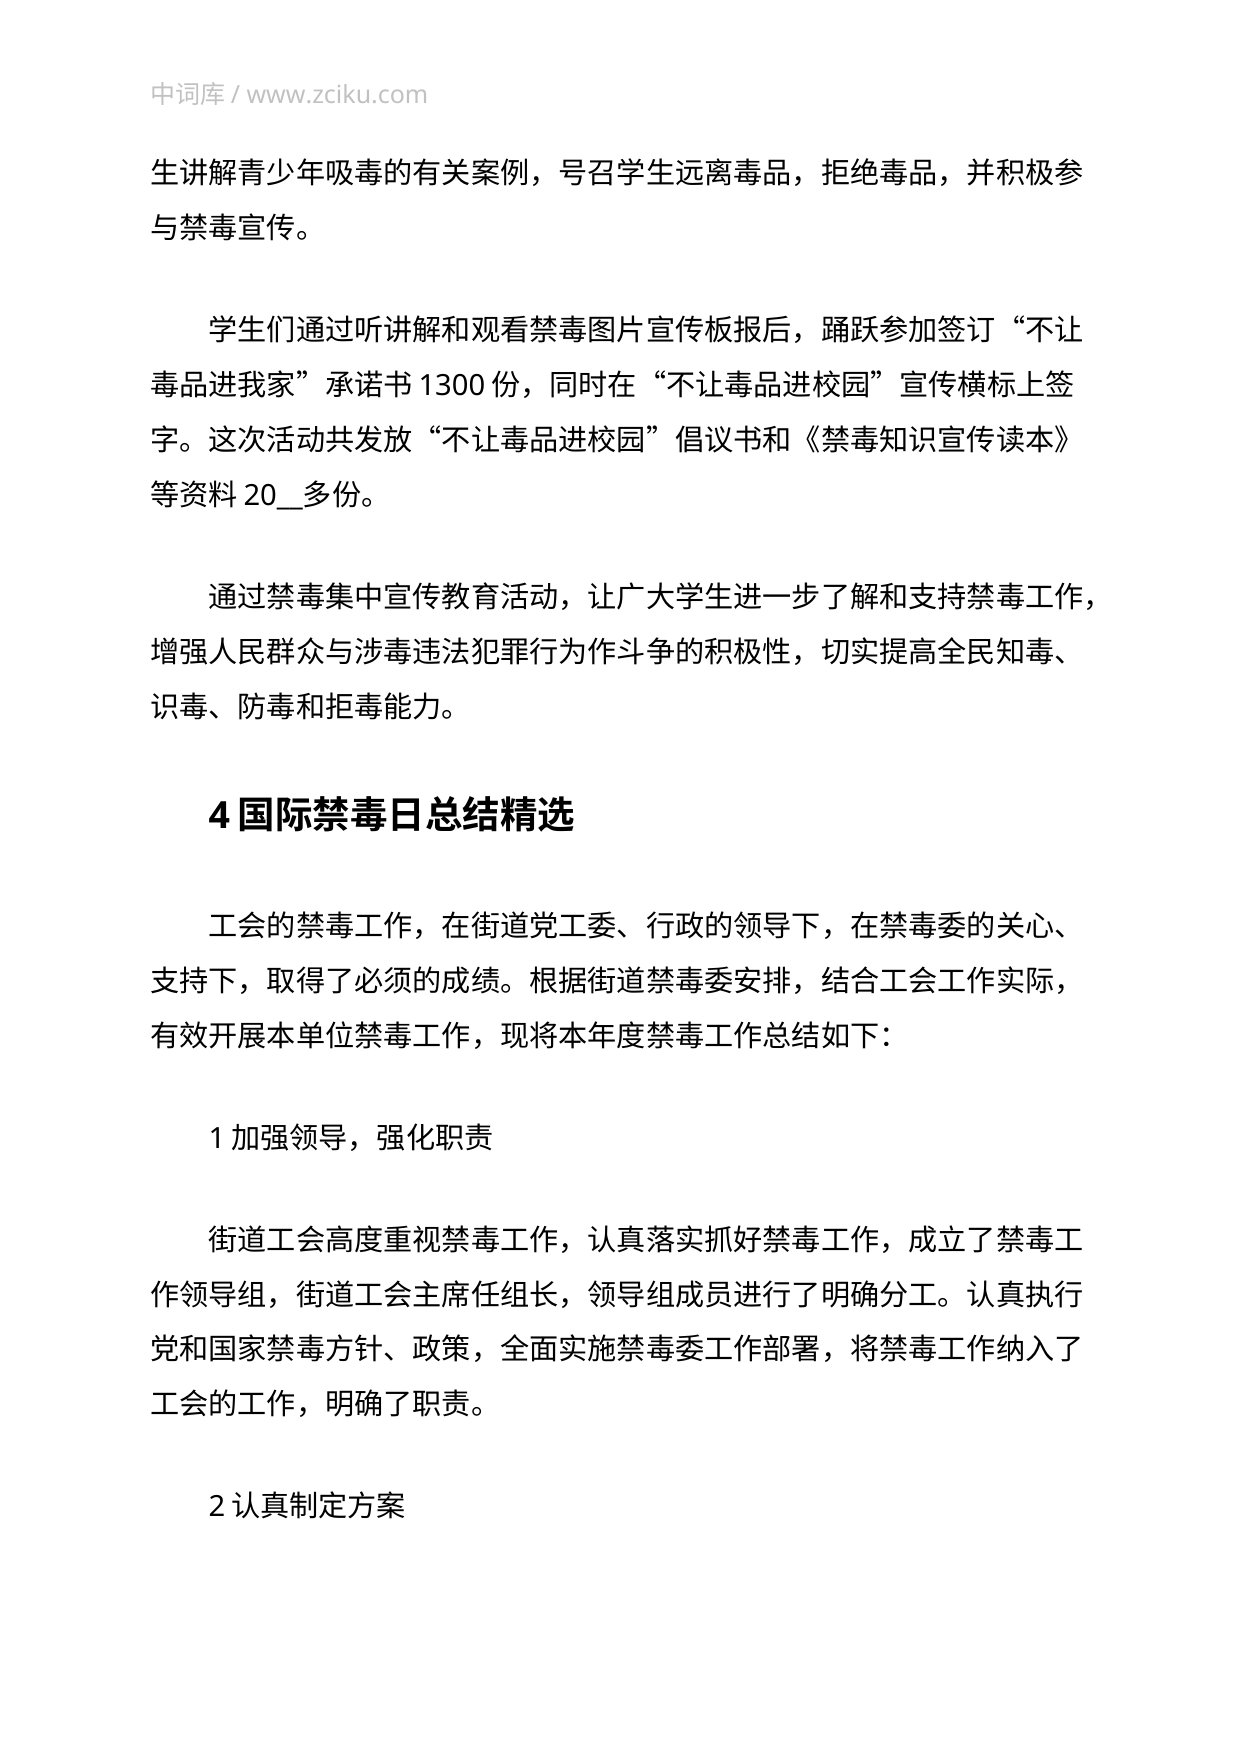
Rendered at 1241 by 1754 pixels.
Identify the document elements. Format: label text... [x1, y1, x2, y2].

text 2认真制定方案 [150, 1483, 1090, 1525]
text 1加强领导，强化职责 [150, 1114, 1090, 1157]
text 工会的禁毒工作，在街道党工委、行政的领导下，在禁毒委的关心、支持下，取得了必须的成绩。根据街道禁毒委安排，结合工会工作实际，有效开展本单位禁毒工作，现将本年度禁毒工作总结如下： [150, 903, 1090, 1055]
text 4国际禁毒日总结精选 [150, 785, 1090, 839]
text 街道工会高度重视禁毒工作，认真落实抓好禁毒工作，成立了禁毒工作领导组，街道工会主席任组长，领导组成员进行了明确分工。认真执行党和国家禁毒方针、政策，全面实施禁毒委工作部署，将禁毒工作纳入了工会的工作，明确了职责。 [150, 1216, 1090, 1423]
text 学生们通过听讲解和观看禁毒图片宣传板报后，踊跃参加签订“不让毒品进我家”承诺书1300份，同时在“不让毒品进校园”宣传横标上签字。这次活动共发放“不让毒品进校园”倡议书和《禁毒知识宣传读本》等资料20__多份。 [150, 307, 1090, 514]
text 通过禁毒集中宣传教育活动，让广大学生进一步了解和支持禁毒工作，增强人民群众与涉毒违法犯罪行为作斗争的积极性，切实提高全民知毒、识毒、防毒和拒毒能力。 [150, 573, 1090, 726]
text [150, 150, 1090, 247]
